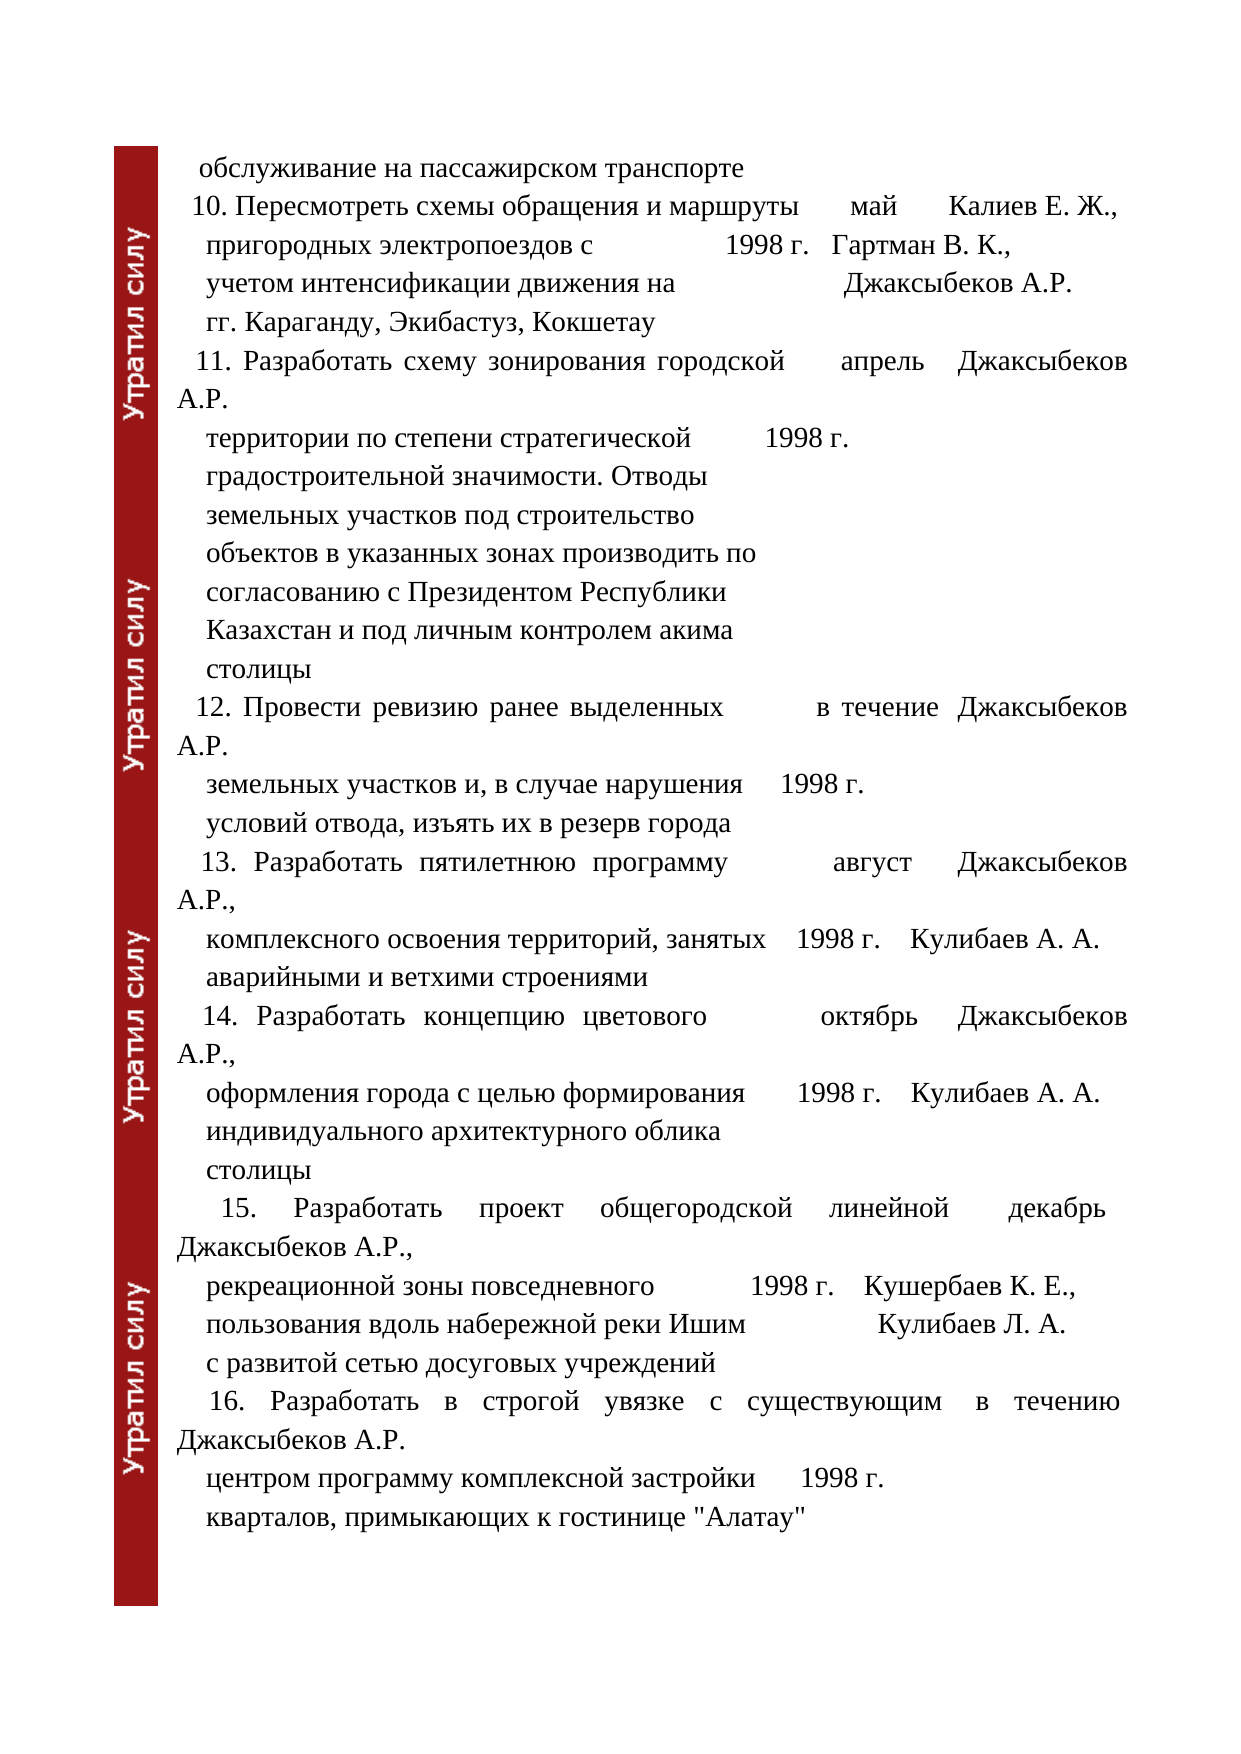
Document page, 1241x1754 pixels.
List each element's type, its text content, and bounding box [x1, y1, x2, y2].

text индивидуального архитектурного облика [112, 1113, 1128, 1147]
text рекреационной зоны повседневного 1998 г. Кушербаев К. Е., [112, 1268, 1128, 1301]
picture [114, 1494, 158, 1499]
picture [114, 453, 158, 458]
text 11. Разработать схему зонирования городской апрель Джаксыбеков А.Р. [112, 343, 1128, 415]
text 14. Разработать концепцию цветового октябрь Джаксыбеков А.Р., [112, 998, 1128, 1070]
text пользования вдоль набережной реки Ишим Кулибаев Л. А. [112, 1306, 1128, 1340]
text обслуживание на пассажирском транспорте [112, 150, 1128, 183]
picture [114, 1378, 158, 1383]
picture [114, 1186, 158, 1191]
picture [114, 1455, 158, 1460]
picture [114, 1070, 158, 1075]
picture [114, 183, 158, 188]
text 13. Разработать пятилетнюю программу август Джаксыбеков А.Р., [112, 844, 1128, 916]
picture [114, 338, 158, 343]
text земельных участков и, в случае нарушения 1998 г. [112, 767, 1128, 800]
picture [114, 146, 158, 150]
picture [114, 222, 158, 227]
text 15. Разработать проект общегородской линейной декабрь Джаксыбеков А.Р., [112, 1191, 1128, 1263]
text оформления города с целью формирования 1998 г. Кулибаев А. А. [112, 1075, 1128, 1108]
picture [114, 299, 158, 304]
picture [114, 646, 158, 651]
picture [114, 1108, 158, 1113]
picture [114, 684, 158, 689]
text объектов в указанных зонах производить по [112, 535, 1128, 569]
text аварийными и ветхими строениями [112, 959, 1128, 993]
picture [114, 1301, 158, 1306]
picture [114, 839, 158, 844]
text условий отвода, изъять их в резерв города [112, 805, 1128, 839]
text гг. Караганду, Экибастуз, Кокшетау [112, 304, 1128, 338]
text 16. Разработать в строгой увязке с существующим в течению Джаксыбеков А.Р. [112, 1383, 1128, 1455]
picture [114, 1263, 158, 1268]
picture [114, 954, 158, 959]
text согласованию с Президентом Республики [112, 574, 1128, 607]
picture [114, 261, 158, 266]
picture [114, 1340, 158, 1345]
text комплексного освоения территорий, занятых 1998 г. Кулибаев А. А. [112, 921, 1128, 954]
picture [114, 492, 158, 497]
picture [114, 916, 158, 921]
text 10. Пересмотреть схемы обращения и маршруты май Калиев Е. Ж., [112, 188, 1128, 222]
text центром программу комплексной застройки 1998 г. [112, 1460, 1128, 1494]
picture [114, 993, 158, 998]
picture [114, 1532, 158, 1606]
picture [114, 1147, 158, 1152]
picture [114, 800, 158, 805]
text территории по степени стратегической 1998 г. [112, 420, 1128, 453]
picture [114, 569, 158, 574]
text пригородных электропоездов с 1998 г. Гартман В. К., [112, 227, 1128, 261]
text земельных участков под строительство [112, 497, 1128, 530]
text 12. Провести ревизию ранее выделенных в течение Джаксыбеков А.Р. [112, 689, 1128, 762]
picture [114, 530, 158, 535]
text учетом интенсификации движения на Джаксыбеков А.Р. [112, 266, 1128, 299]
picture [114, 415, 158, 420]
text с развитой сетью досуговых учреждений [112, 1345, 1128, 1378]
text столицы [112, 1152, 1128, 1186]
text кварталов, примыкающих к гостинице "Алатау" [112, 1499, 1128, 1532]
text Казахстан и под личным контролем акима [112, 612, 1128, 646]
picture [114, 607, 158, 612]
picture [114, 762, 158, 767]
text градостроительной значимости. Отводы [112, 458, 1128, 492]
text столицы [112, 651, 1128, 684]
